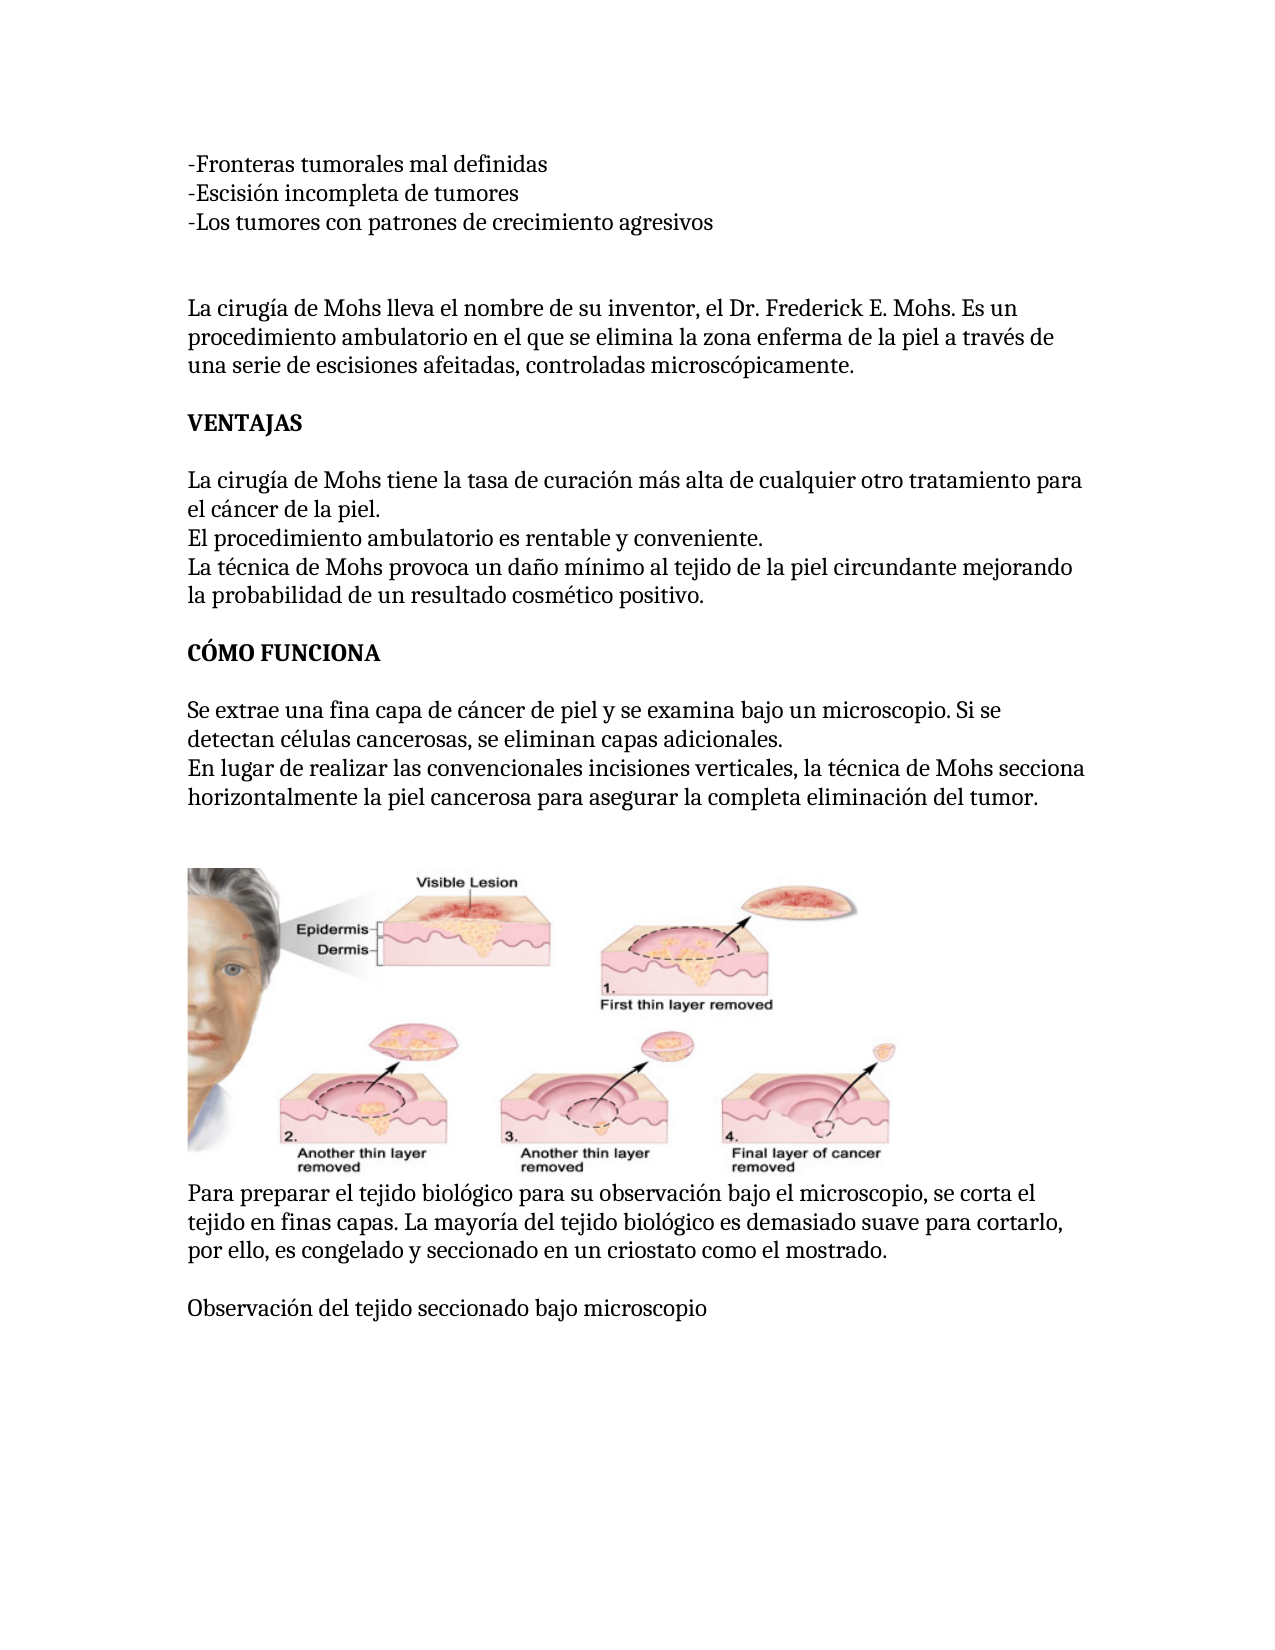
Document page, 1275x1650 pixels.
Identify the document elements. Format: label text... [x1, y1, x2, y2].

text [187, 150, 1087, 265]
text Observación del tejido seccionado bajo microscopio [187, 1294, 1087, 1322]
text VENTAJAS La cirugía de Mohs tiene la tasa de curación más alta de cualquier otro tratamiento para el cáncer de la piel. El procedimiento ambulatorio es rentable y conveniente. La técnica de Mohs provoca un daño mínimo al tejido de la piel circundante mejorando la probabilidad de un resultado cosmético positivo. CÓMO FUNCIONA Se extrae una fina capa de cáncer de piel y se examina bajo un microscopio. Si se detectan células cancerosas, se eliminan capas adicionales. En lugar de realizar las convencionales incisiones verticales, la técnica de Mohs secciona horizontalmente la piel cancerosa para asegurar la completa eliminación del tumor. [187, 380, 1087, 869]
text La cirugía de Mohs lleva el nombre de su inventor, el Dr. Frederick E. Mohs. Es un procedimiento ambulatorio en el que se elimina la zona enferma de la piel a través de una serie de escisiones afeitadas, controladas microscópicamente. [187, 265, 1087, 380]
picture [187, 868, 907, 1179]
text Para preparar el tejido biológico para su observación bajo el microscopio, se corta el tejido en finas capas. La mayoría del tejido biológico es demasiado suave para cortarlo, por ello, es congelado y seccionado en un criostato como el mostrado. [187, 1179, 1087, 1265]
